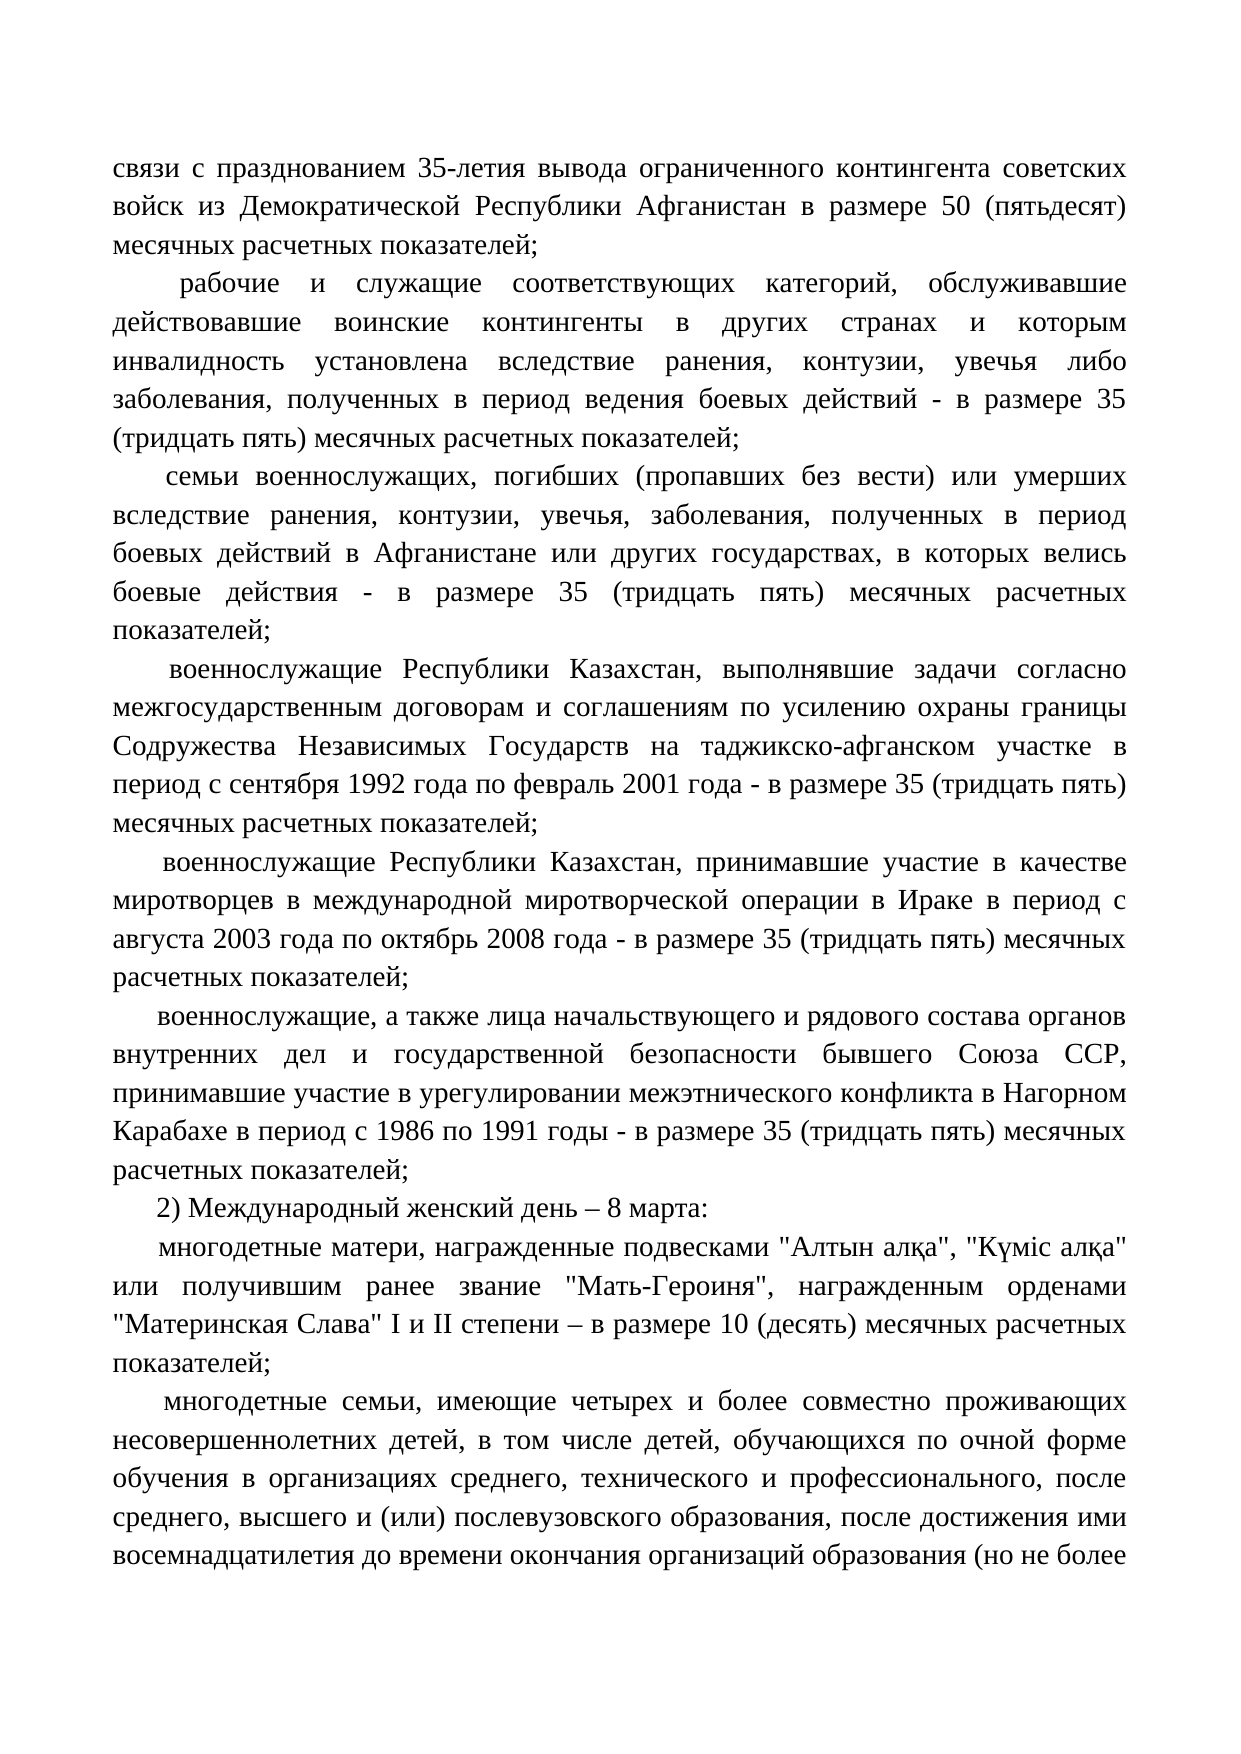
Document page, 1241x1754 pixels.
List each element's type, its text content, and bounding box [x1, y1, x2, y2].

text военнослужащие Республики Казахстан, выполнявшие задачи согласно межгосударственным договорам и соглашениям по усилению охраны границы Содружества Независимых Государств на таджикско-афганском участке в период с сентября 1992 года по февраль 2001 года - в размере 35 (тридцать пять) месячных расчетных показателей; [112, 651, 1128, 839]
text военнослужащие, а также лица начальствующего и рядового состава органов внутренних дел и государственной безопасности бывшего Союза ССР, принимавшие участие в урегулировании межэтнического конфликта в Нагорном Карабахе в период с 1986 по 1991 годы - в размере 35 (тридцать пять) месячных расчетных показателей; [112, 998, 1128, 1186]
text рабочие и служащие соответствующих категорий, обслуживавшие действовавшие воинские контингенты в других странах и которым инвалидность установлена вследствие ранения, контузии, увечья либо заболевания, полученных в период ведения боевых действий - в размере 35 (тридцать пять) месячных расчетных показателей; [112, 266, 1128, 453]
text военнослужащие Республики Казахстан, принимавшие участие в качестве миротворцев в международной миротворческой операции в Ираке в период с августа 2003 года по октябрь 2008 года - в размере 35 (тридцать пять) месячных расчетных показателей; [112, 844, 1128, 993]
text семьи военнослужащих, погибших (пропавших без вести) или умерших вследствие ранения, контузии, увечья, заболевания, полученных в период боевых действий в Афганистане или других государствах, в которых велись боевые действия - в размере 35 (тридцать пять) месячных расчетных показателей; [112, 458, 1128, 646]
text многодетные матери, награжденные подвесками "Алтын алқа", "Күміс алқа" или получившим ранее звание "Мать-Героиня", награжденным орденами "Материнская Слава" I и II степени – в размере 10 (десять) месячных расчетных показателей; [112, 1229, 1128, 1378]
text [112, 1383, 1128, 1571]
text 2) Международный женский день – 8 марта: [112, 1191, 1128, 1224]
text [112, 150, 1128, 261]
